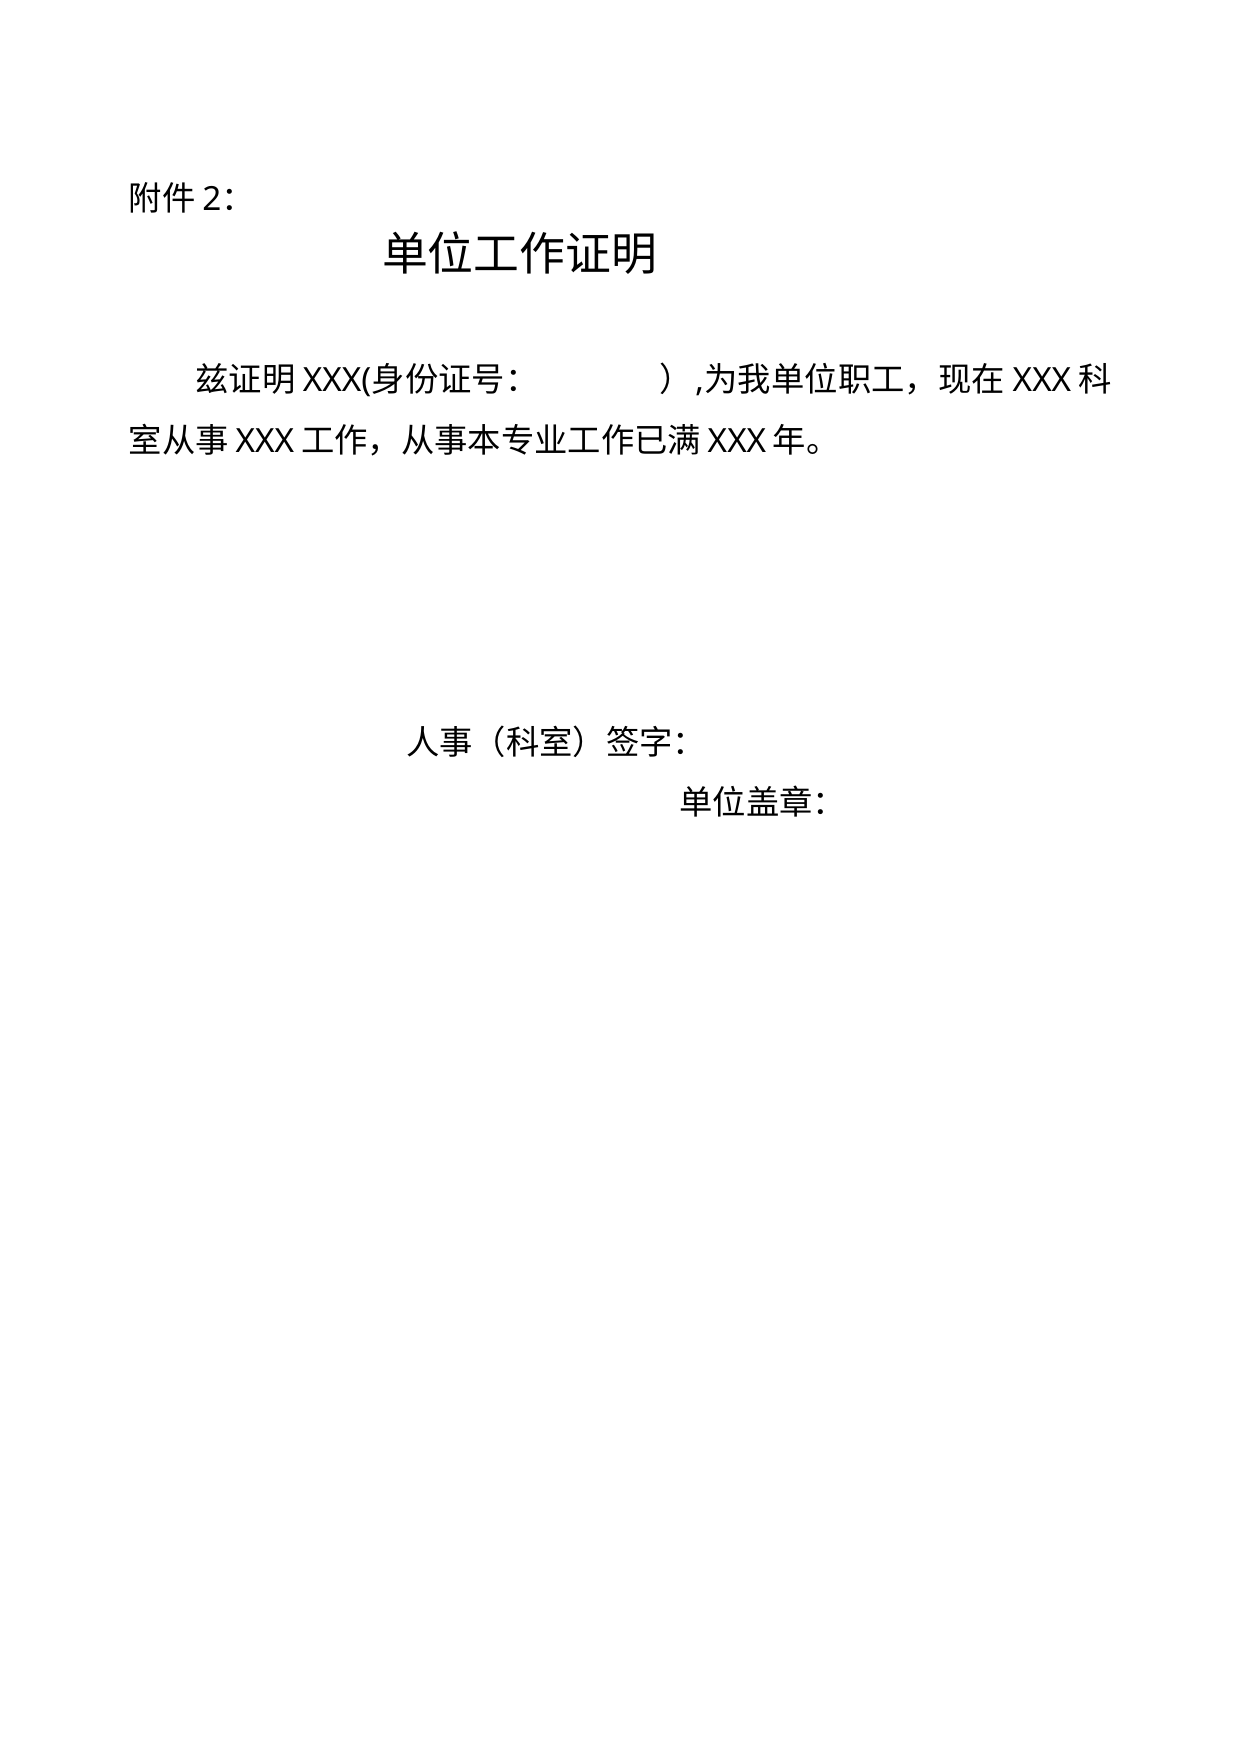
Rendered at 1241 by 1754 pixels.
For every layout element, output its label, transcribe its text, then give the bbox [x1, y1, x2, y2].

text 人事（科室）签字： [129, 706, 1111, 766]
text 单位工作证明 [129, 222, 1111, 283]
text 单位盖章： [129, 766, 1111, 827]
text 兹证明XXX(身份证号： ）,为我单位职工，现在XXX科室从事XXX工作，从事本专业工作已满XXX年。 [129, 343, 1111, 464]
text 附件2： [129, 162, 1111, 222]
